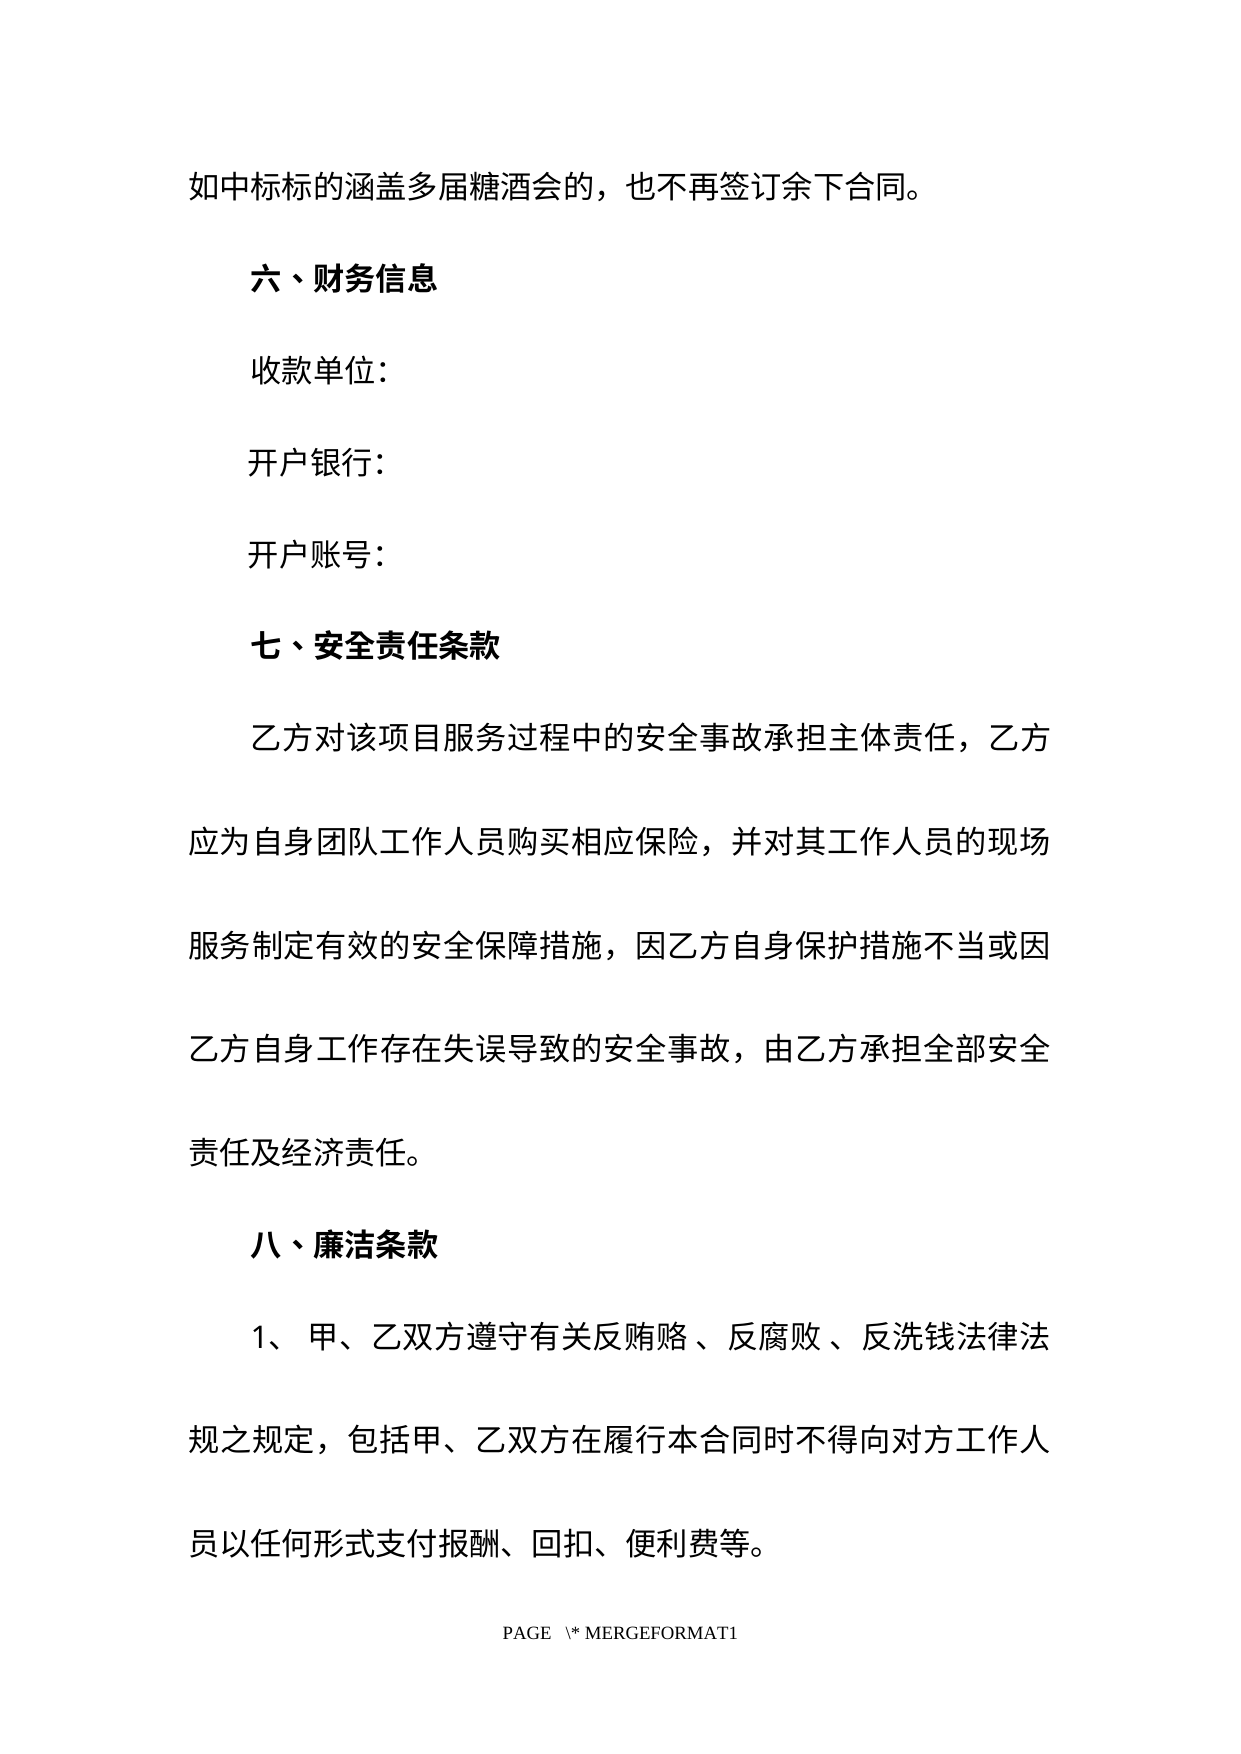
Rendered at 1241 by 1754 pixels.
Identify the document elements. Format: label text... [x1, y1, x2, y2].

text 六、财务信息 [188, 242, 1052, 312]
text 收款单位： [188, 334, 1052, 403]
text 开户银行： [216, 426, 1052, 495]
text 七、安全责任条款 [188, 609, 1052, 679]
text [188, 151, 1052, 220]
text 八、廉洁条款 [188, 1208, 1052, 1277]
text 开户账号： [216, 518, 1052, 587]
text 1、 甲、乙双方遵守有关反贿赂 、反腐败 、反洗钱法律法规之规定，包括甲、乙双方在履行本合同时不得向对方工作人员以任何形式支付报酬、回扣、便利费等。 [188, 1300, 1052, 1577]
text 乙方对该项目服务过程中的安全事故承担主体责任，乙方应为自身团队工作人员购买相应保险，并对其工作人员的现场服务制定有效的安全保障措施，因乙方自身保护措施不当或因乙方自身工作存在失误导致的安全事故，由乙方承担全部安全责任及经济责任。 [188, 701, 1052, 1186]
